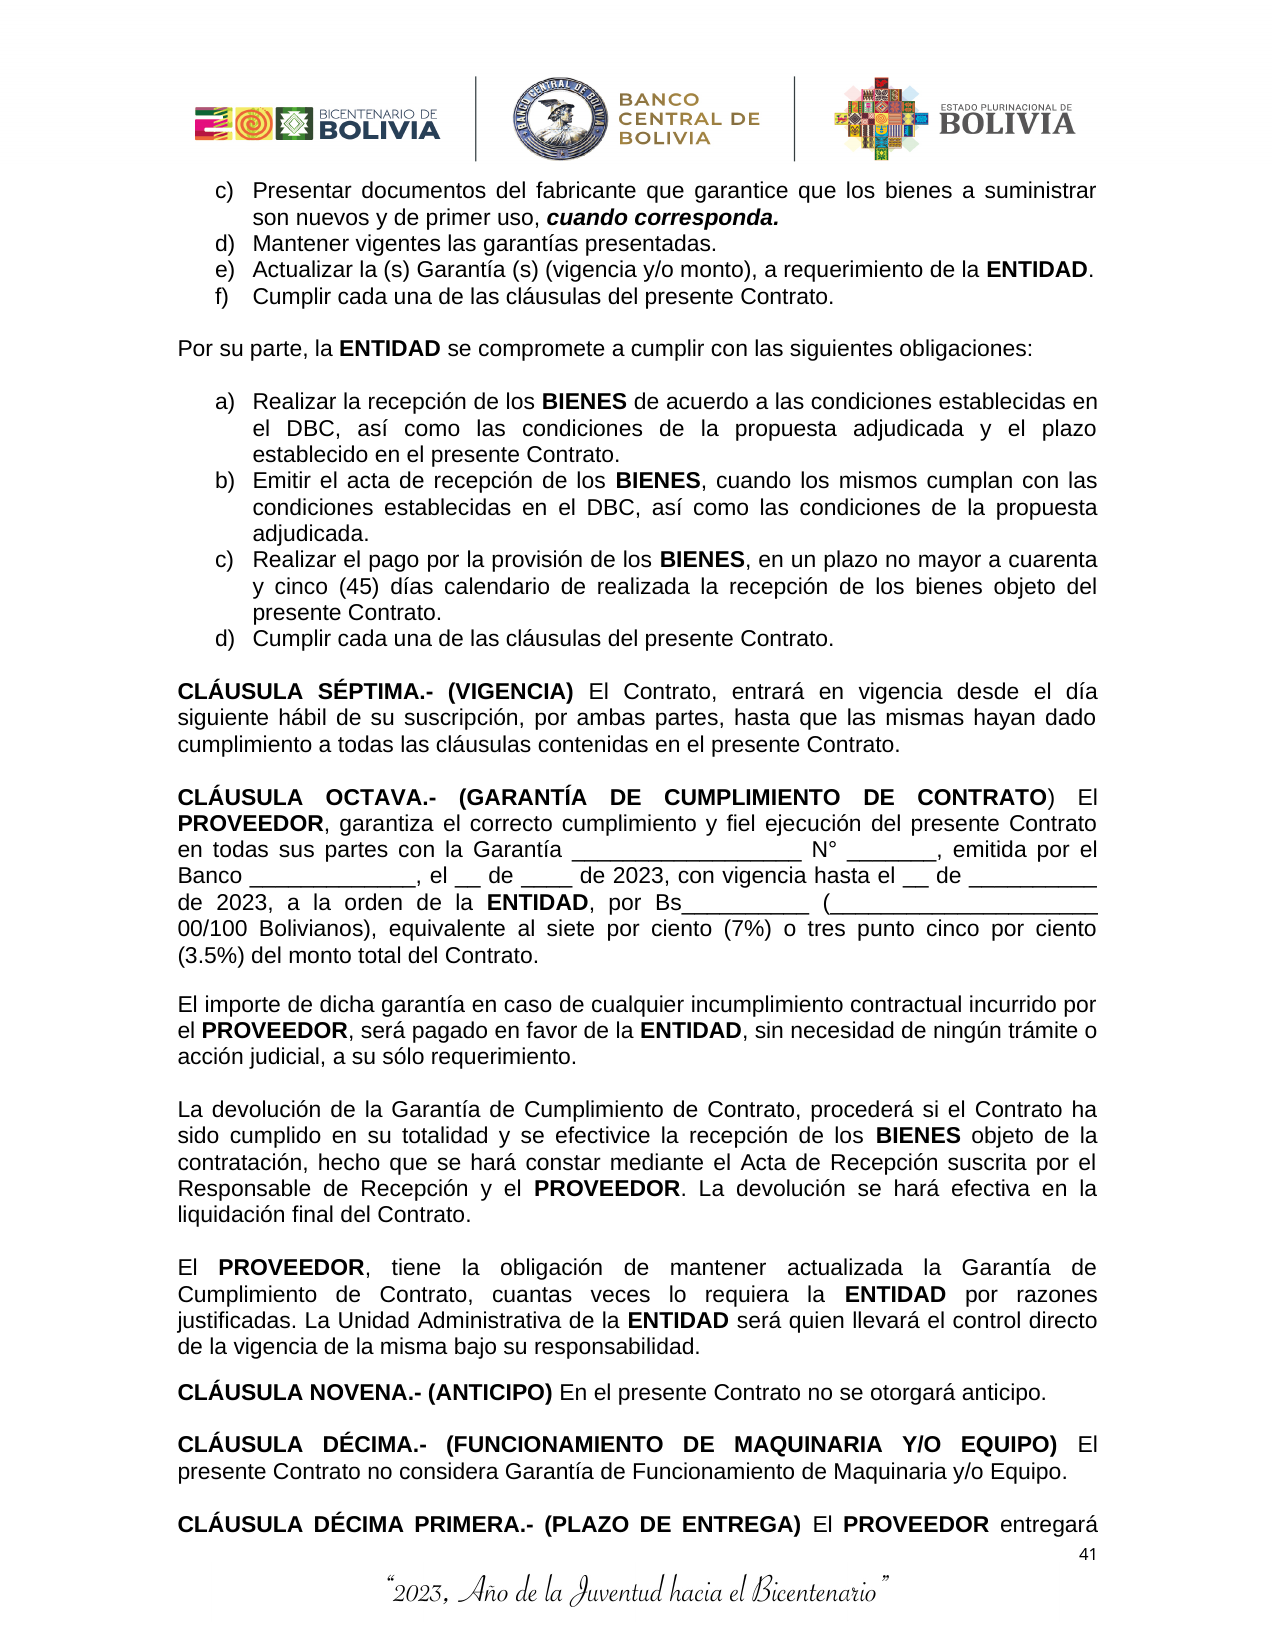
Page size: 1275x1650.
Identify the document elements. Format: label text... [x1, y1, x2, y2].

list Emitir el acta de recepción de los BIENES, cuando los mismos cumplan con las condiciones establecidas en el DBC, así como las condiciones de la propuesta adjudicada. [215, 467, 1098, 546]
text El PROVEEDOR, tiene la obligación de mantener actualizada la Garantía de Cumplimiento de Contrato, cuantas veces lo requiera la ENTIDAD por razones justificadas. La Unidad Administrativa de la ENTIDAD será quien llevará el control directo de la vigencia de la misma bajo su responsabilidad. [177, 1254, 1098, 1359]
text CLÁUSULA NOVENA.- (ANTICIPO) En el presente Contrato no se otorgará anticipo. [177, 1379, 1098, 1405]
list Actualizar la (s) Garantía (s) (vigencia y/o monto), a requerimiento de la ENTIDAD. [215, 256, 1098, 283]
text CLÁUSULA DÉCIMA.- (FUNCIONAMIENTO DE MAQUINARIA Y/O EQUIPO) El presente Contrato no considera Garantía de Funcionamiento de Maquinaria y/o Equipo. [177, 1431, 1098, 1484]
text CLÁUSULA OCTAVA.- (GARANTÍA DE CUMPLIMIENTO DE CONTRATO) El PROVEEDOR, garantiza el correcto cumplimiento y fiel ejecución del presente Contrato en todas sus partes con la Garantía __________________ N° _______, emitida por el Banco _____________, el __ de ____ de 2023, con vigencia hasta el __ de __________ de 2023, a la orden de la ENTIDAD, por Bs__________ (_____________________ 00/100 Bolivianos), equivalente al siete por ciento (7%) o tres punto cinco por ciento (3.5%) del monto total del Contrato. [177, 783, 1098, 968]
picture [0, 1562, 1272, 1622]
list Presentar documentos del fabricante que garantice que los bienes a suministrar son nuevos y de primer uso, cuando corresponda. [215, 177, 1098, 230]
text El importe de dicha garantía en caso de cualquier incumplimiento contractual incurrido por el PROVEEDOR, será pagado en favor de la ENTIDAD, sin necesidad de ningún trámite o acción judicial, a su sólo requerimiento. [177, 991, 1098, 1070]
list Cumplir cada una de las cláusulas del presente Contrato. [215, 283, 1098, 309]
text Por su parte, la ENTIDAD se compromete a cumplir con las siguientes obligaciones: [177, 335, 1098, 362]
text CLÁUSULA SÉPTIMA.- (VIGENCIA) El Contrato, entrará en vigencia desde el día siguiente hábil de su suscripción, por ambas partes, hasta que las mismas hayan dado cumplimiento a todas las cláusulas contenidas en el presente Contrato. [177, 678, 1098, 757]
list Mantener vigentes las garantías presentadas. [215, 230, 1098, 256]
list Cumplir cada una de las cláusulas del presente Contrato. [215, 625, 1098, 652]
picture [0, 2, 1273, 164]
text La devolución de la Garantía de Cumplimiento de Contrato, procederá si el Contrato ha sido cumplido en su totalidad y se efectivice la recepción de los BIENES objeto de la contratación, hecho que se hará constar mediante el Acta de Recepción suscrita por el Responsable de Recepción y el PROVEEDOR. La devolución se hará efectiva en la liquidación final del Contrato. [177, 1096, 1098, 1228]
list Realizar la recepción de los BIENES de acuerdo a las condiciones establecidas en el DBC, así como las condiciones de la propuesta adjudicada y el plazo establecido en el presente Contrato. [215, 388, 1098, 467]
list Realizar el pago por la provisión de los BIENES, en un plazo no mayor a cuarenta y cinco (45) días calendario de realizada la recepción de los bienes objeto del presente Contrato. [215, 546, 1098, 625]
